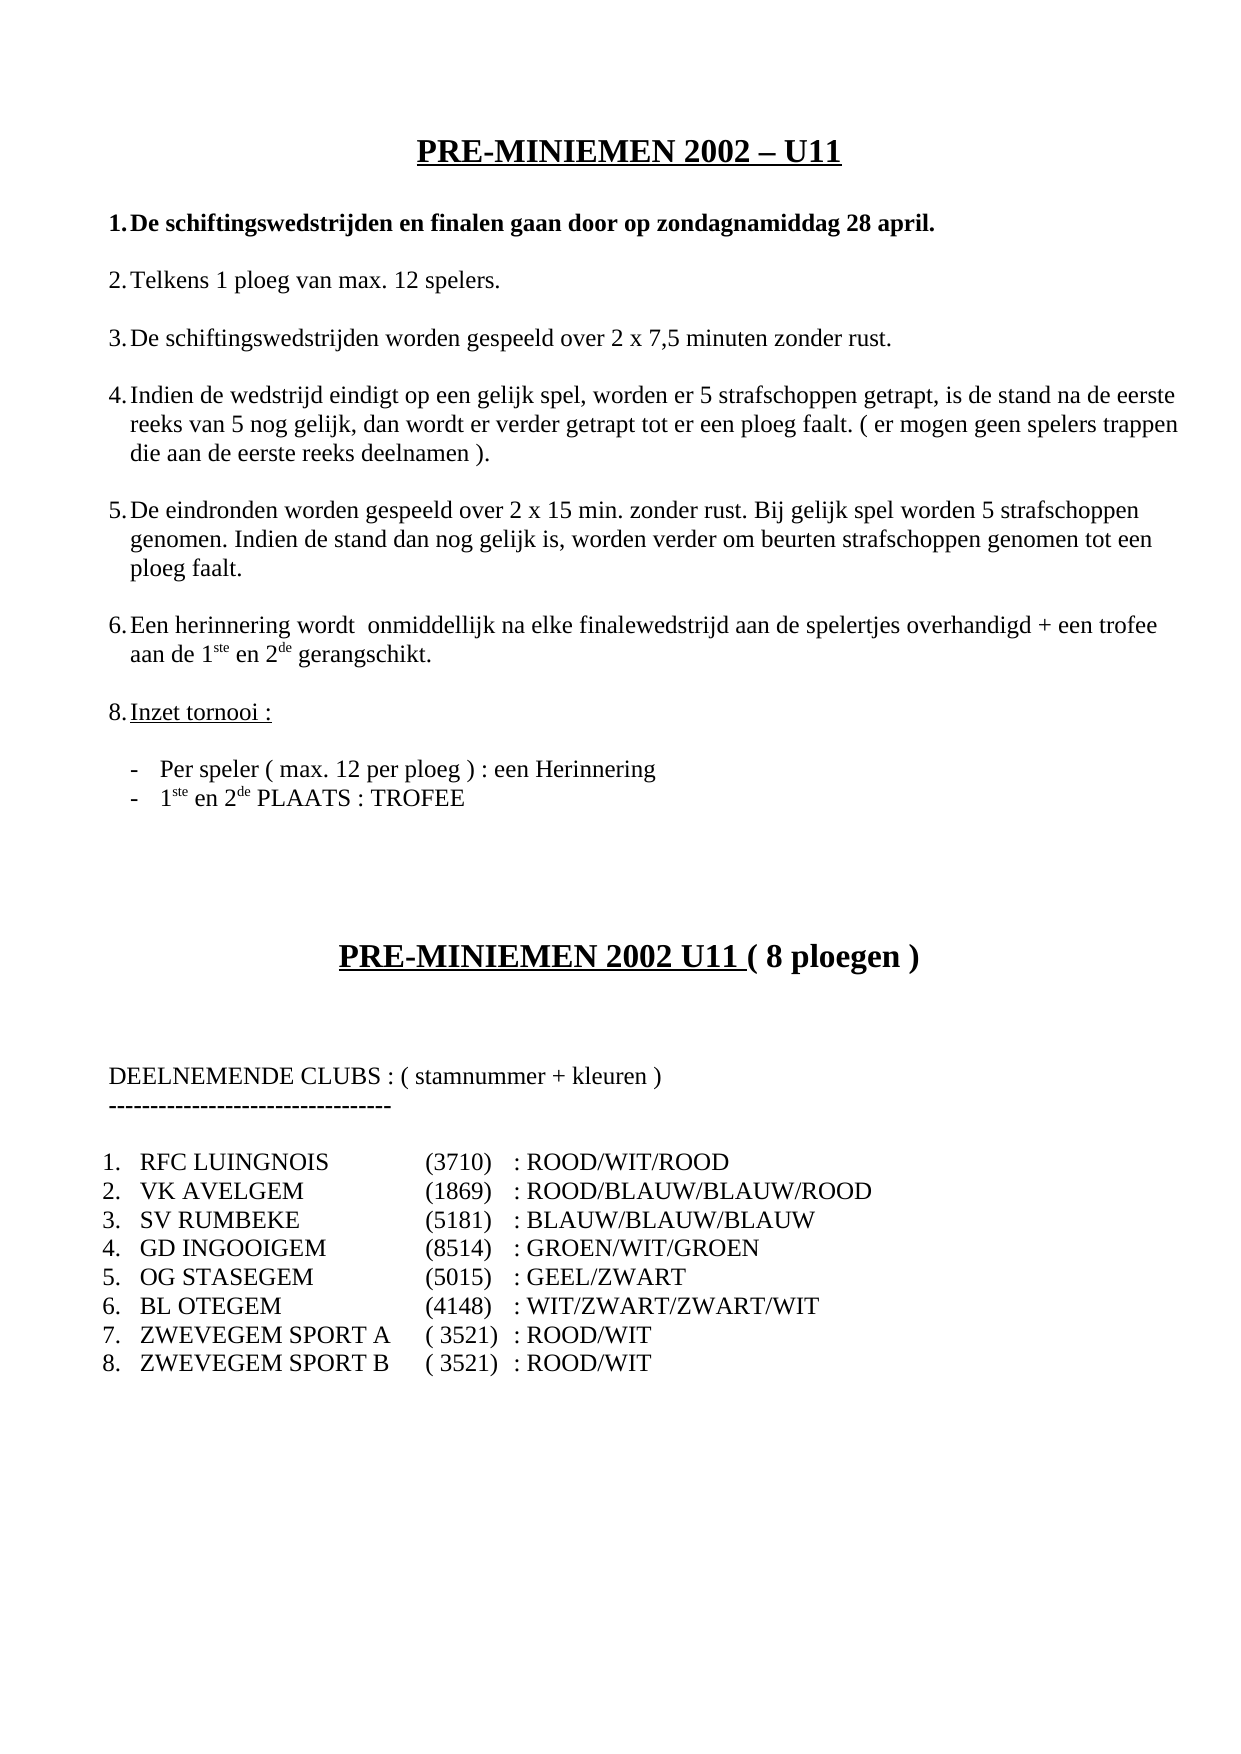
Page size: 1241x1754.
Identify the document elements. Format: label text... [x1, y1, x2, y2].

list ZWEVEGEM SPORT B ( 3521) : ROOD/WIT [102, 1348, 1187, 1377]
list BL OTEGEM (4148) : WIT/ZWART/ZWART/WIT [102, 1291, 1187, 1320]
list GD INGOOIGEM (8514) : GROEN/WIT/GROEN [102, 1233, 1187, 1262]
list RFC LUINGNOIS (3710) : ROOD/WIT/ROOD [102, 1147, 1187, 1176]
list SV RUMBEKE (5181) : BLAUW/BLAUW/BLAUW [102, 1205, 1187, 1233]
list OG STASEGEM (5015) : GEEL/ZWART [102, 1262, 1187, 1291]
text 2. Telkens 1 ploeg van max. 12 spelers. [108, 266, 1187, 294]
text ---------------------------------- [71, 1090, 1187, 1118]
list De schiftingswedstrijden en finalen gaan door op zondagnamiddag 28 april. [108, 208, 1187, 237]
subtitle DEELNEMENDE CLUBS : ( stamnummer + kleuren ) [71, 1061, 1187, 1090]
list ZWEVEGEM SPORT A ( 3521) : ROOD/WIT [102, 1320, 1187, 1348]
text 6. Een herinnering wordt onmiddellijk na elke finalewedstrijd aan de spelertjes overhandigd + een trofee aan de 1ste en 2de gerangschikt. [71, 611, 1187, 668]
text 4. Indien de wedstrijd eindigt op een gelijk spel, worden er 5 strafschoppen getrapt, is de stand na de eerste reeks van 5 nog gelijk, dan wordt er verder getrapt tot er een ploeg faalt. ( er mogen geen spelers trappen die aan de eerste reeks deelnamen ). [108, 381, 1187, 467]
text 5. De eindronden worden gespeeld over 2 x 15 min. zonder rust. Bij gelijk spel worden 5 strafschoppen genomen. Indien de stand dan nog gelijk is, worden verder om beurten strafschoppen genomen tot een ploeg faalt. [108, 496, 1187, 582]
text PRE-MINIEMEN 2002 – U11 [71, 131, 1187, 170]
text PRE-MINIEMEN 2002 U11 ( 8 ploegen ) [71, 936, 1187, 975]
list Per speler ( max. 12 per ploeg ) : een Herinnering [130, 754, 1187, 783]
list Inzet tornooi : [108, 697, 1187, 726]
list 1ste en 2de PLAATS : TROFEE [130, 783, 1187, 812]
list VK AVELGEM (1869) : ROOD/BLAUW/BLAUW/ROOD [102, 1176, 1187, 1205]
text 3. De schiftingswedstrijden worden gespeeld over 2 x 7,5 minuten zonder rust. [108, 323, 1187, 352]
